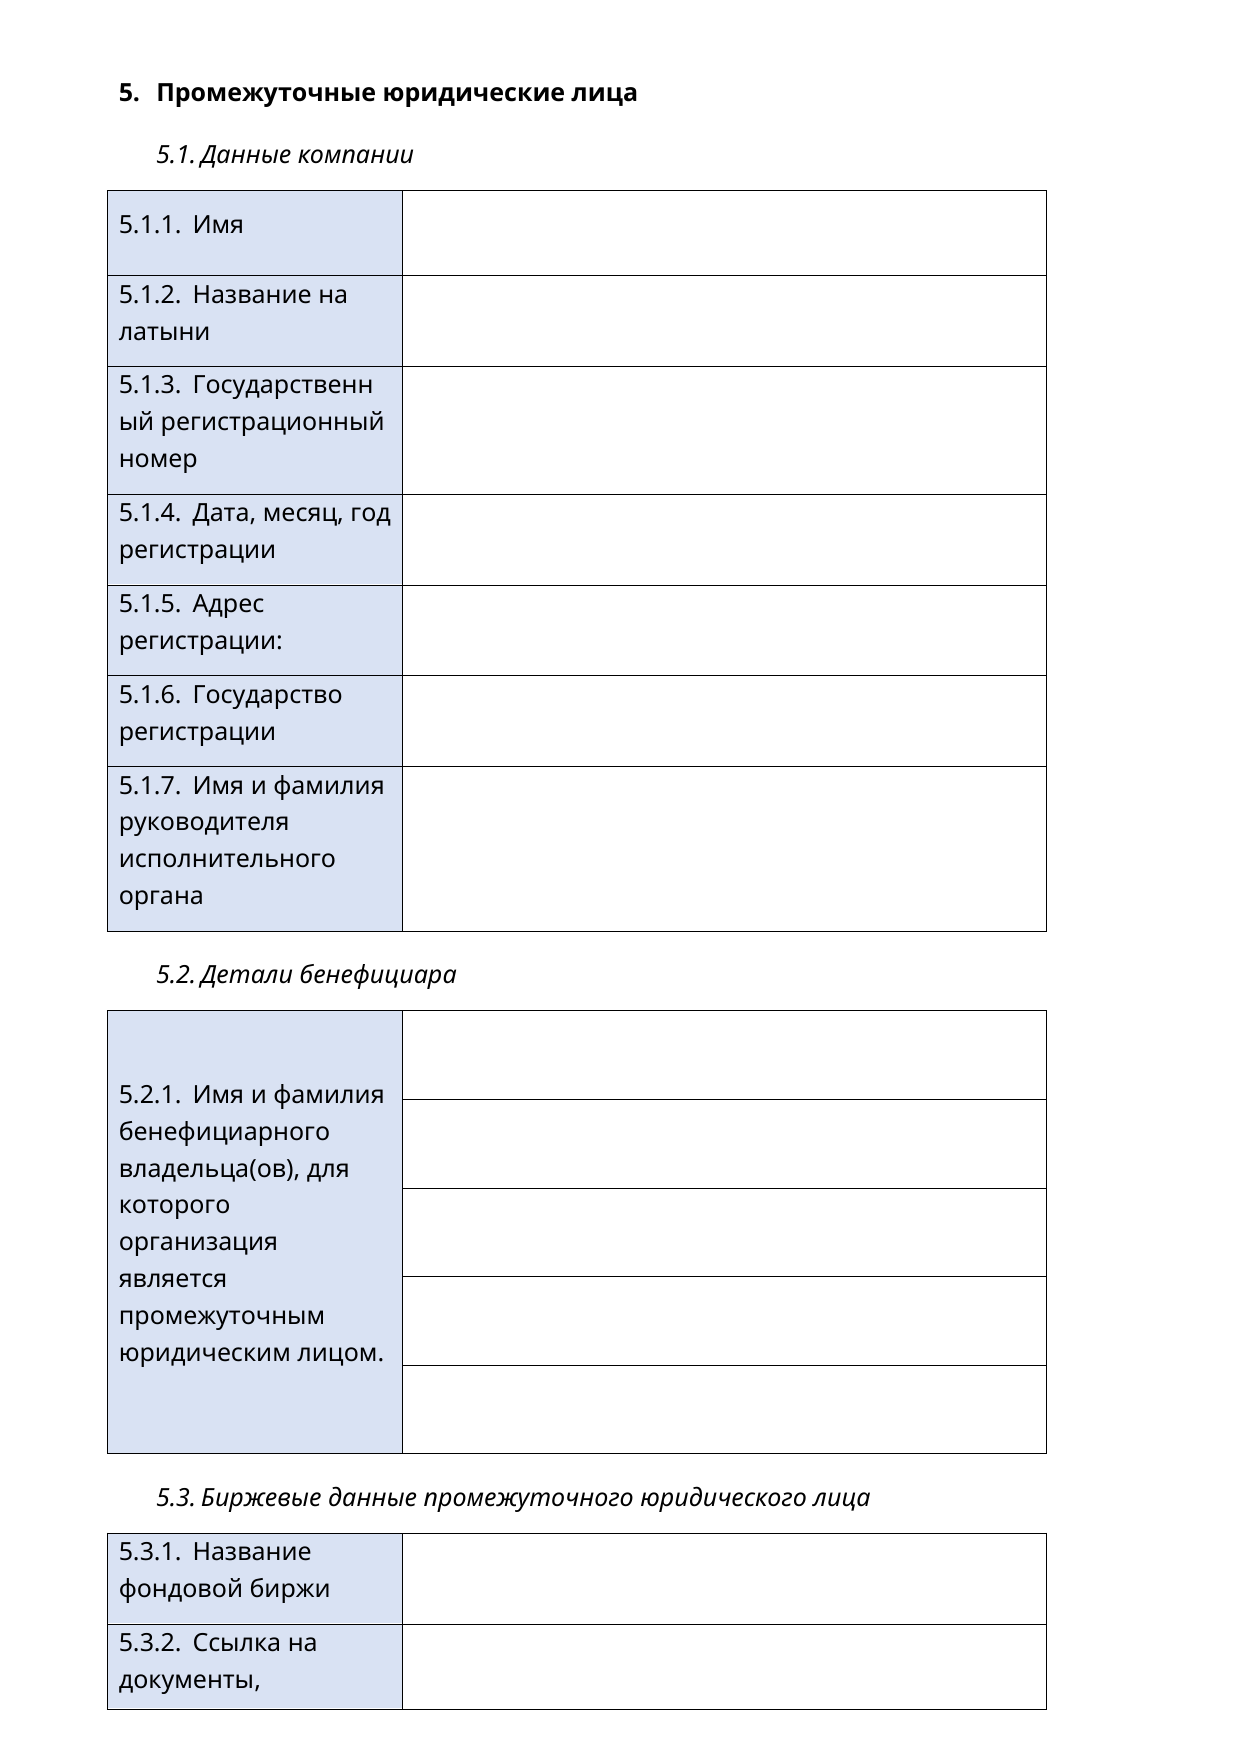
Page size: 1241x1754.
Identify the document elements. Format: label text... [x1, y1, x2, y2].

list Биржевые данные промежуточного юридического лица [156, 1479, 1171, 1513]
table_header [403, 191, 1046, 275]
table_cell [403, 367, 1046, 494]
table_cell [403, 1366, 1046, 1453]
list Промежуточные юридические лица [118, 75, 1171, 109]
table_cell [403, 767, 1046, 931]
table_cell Дата, месяц, год регистрации [108, 495, 402, 584]
list Детали бенефициара [156, 957, 1171, 991]
table_header Имя [108, 191, 402, 275]
list Данные компании [156, 137, 1171, 171]
table_cell [403, 276, 1046, 366]
table_header [403, 1011, 1046, 1099]
table_cell Название на латыни [108, 276, 402, 366]
table_cell Государство регистрации [108, 676, 402, 766]
table_cell Имя и фамилия руководителя исполнительного органа [108, 767, 402, 931]
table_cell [108, 1625, 402, 1708]
table_cell [403, 1625, 1046, 1708]
table_cell Адрес регистрации: [108, 586, 402, 675]
table_cell [403, 1100, 1046, 1187]
table_cell [403, 1277, 1046, 1364]
table_cell Государственный регистрационный номер [108, 367, 402, 494]
table_cell [403, 676, 1046, 766]
table_header Имя и фамилия бенефициарного владельца(ов), для которого организация является промежуточным юридическим лицом. [108, 1011, 402, 1453]
table_header Название фондовой биржи [108, 1534, 402, 1623]
table_cell [403, 1189, 1046, 1276]
table_cell [403, 495, 1046, 584]
table_cell [403, 586, 1046, 675]
table_header [403, 1534, 1046, 1623]
